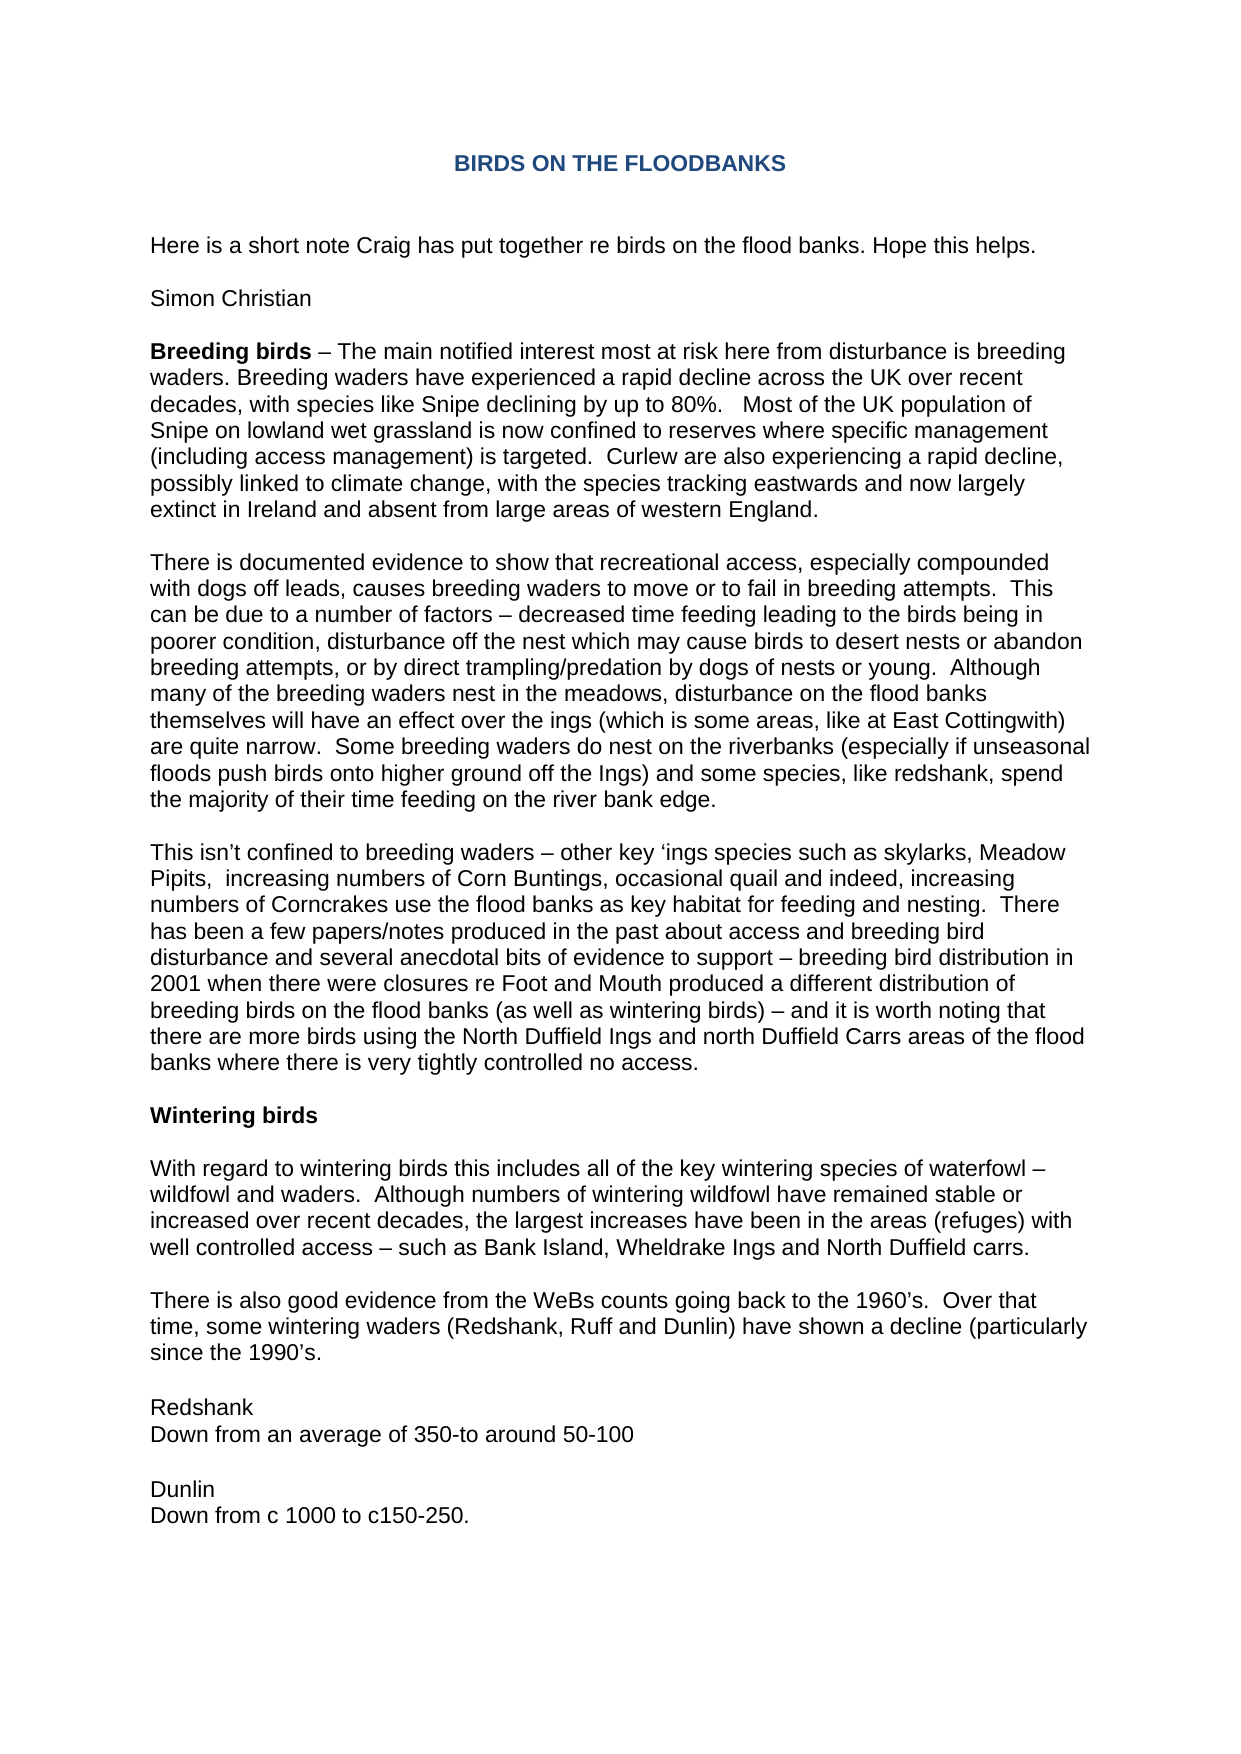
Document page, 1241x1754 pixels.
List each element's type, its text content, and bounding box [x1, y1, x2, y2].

text Redshank [150, 1394, 1090, 1421]
text Simon Christian [150, 285, 1090, 311]
text This isn’t confined to breeding waders – other key ‘ings species such as skylarks, Meadow Pipits, increasing numbers of Corn Buntings, occasional quail and indeed, increasing numbers of Corncrakes use the flood banks as key habitat for feeding and nesting. There has been a few papers/notes produced in the past about access and breeding bird disturbance and several anecdotal bits of evidence to support – breeding bird distribution in 2001 when there were closures re Foot and Mouth produced a different distribution of breeding birds on the flood banks (as well as wintering birds) – and it is worth noting that there are more birds using the North Duffield Ings and north Duffield Carrs areas of the flood banks where there is very tightly controlled no access. [150, 838, 1090, 1076]
text There is also good evidence from the WeBs counts going back to the 1960’s. Over that time, some wintering waders (Redshank, Ruff and Dunlin) have shown a decline (particularly since the 1990’s. [150, 1287, 1090, 1366]
text Wintering birds [150, 1102, 1090, 1128]
text BIRDS ON THE FLOODBANKS [150, 150, 1090, 176]
text Here is a short note Craig has put together re birds on the flood banks. Hope this helps. [150, 232, 1090, 259]
text With regard to wintering birds this includes all of the key wintering species of waterfowl – wildfowl and waders. Although numbers of wintering wildfowl have remained stable or increased over recent decades, the largest increases have been in the areas (refuges) with well controlled access – such as Bank Island, Wheldrake Ings and North Duffield carrs. [150, 1155, 1090, 1260]
text There is documented evidence to show that recreational access, especially compounded with dogs off leads, causes breeding waders to move or to fail in breeding attempts. This can be due to a number of factors – decreased time feeding leading to the birds being in poorer condition, disturbance off the nest which may cause birds to desert nests or abandon breeding attempts, or by direct trampling/predation by dogs of nests or young. Although many of the breeding waders nest in the meadows, disturbance on the flood banks themselves will have an effect over the ings (which is some areas, like at East Cottingwith) are quite narrow. Some breeding waders do nest on the riverbanks (especially if unseasonal floods push birds onto higher ground off the Ings) and some species, like redshank, spend the majority of their time feeding on the river bank edge. [150, 549, 1090, 812]
text Down from c 1000 to c150-250. [150, 1502, 1090, 1528]
text Dunlin [150, 1476, 1090, 1502]
text Breeding birds – The main notified interest most at risk here from disturbance is breeding waders. Breeding waders have experienced a rapid decline across the UK over recent decades, with species like Snipe declining by up to 80%. Most of the UK population of Snipe on lowland wet grassland is now confined to reserves where specific management (including access management) is targeted. Curlew are also experiencing a rapid decline, possibly linked to climate change, with the species tracking eastwards and now largely extinct in Ireland and absent from large areas of western England. [150, 338, 1090, 522]
text Down from an average of 350-to around 50-100 [150, 1421, 1090, 1447]
